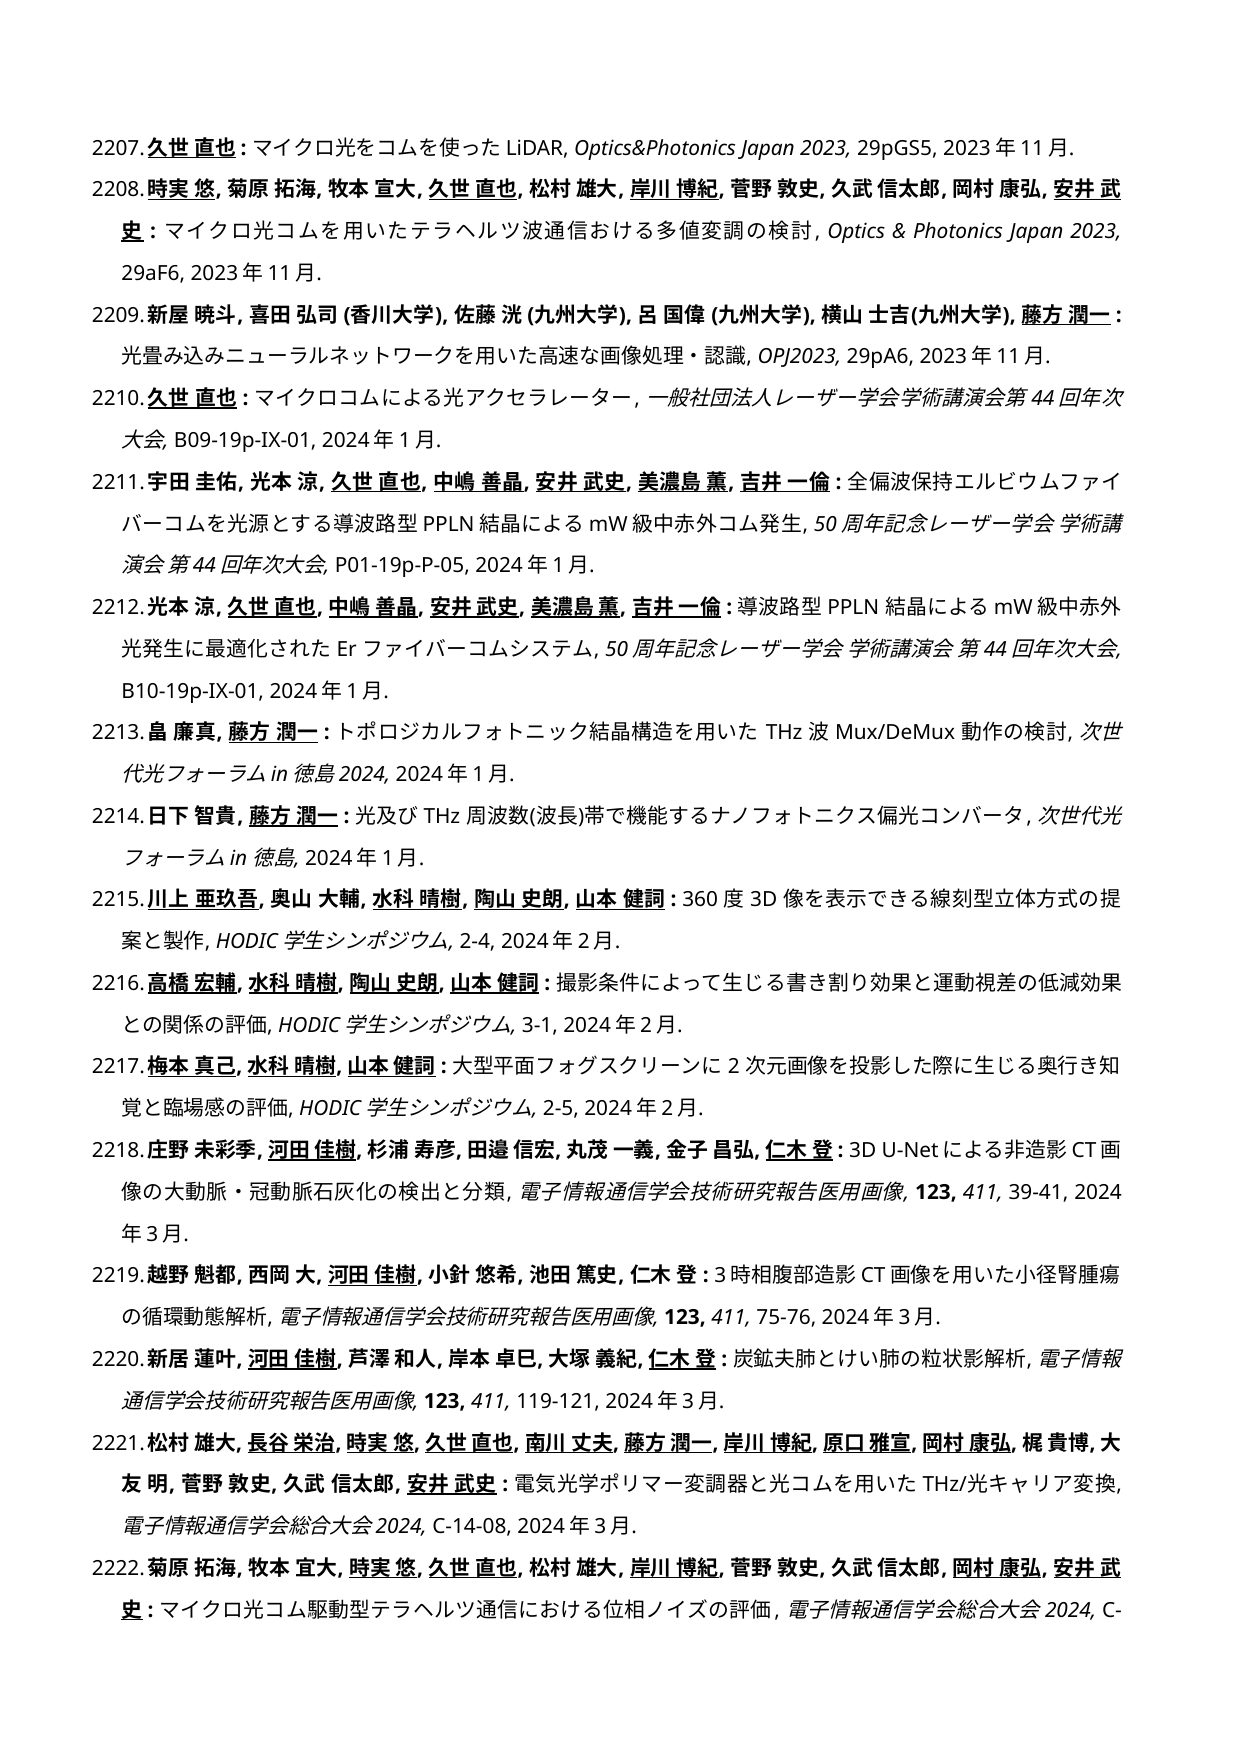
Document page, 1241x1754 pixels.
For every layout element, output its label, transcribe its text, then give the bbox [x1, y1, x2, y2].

list 川上 亜玖吾, 奥山 大輔, 水科 晴樹, 陶山 史朗, 山本 健詞 : 360 度 3D 像を表示できる線刻型立体方式の提案と製作, HODIC学生シンポジウム, 2-4, 2024年2月. [92, 877, 1122, 961]
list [92, 1545, 1122, 1629]
list 梅本 真己, 水科 晴樹, 山本 健詞 : 大型平面フォグスクリーンに 2 次元画像を投影した際に生じる奥行き知覚と臨場感の評価, HODIC学生シンポジウム, 2-5, 2024年2月. [92, 1044, 1122, 1128]
list 庄野 未彩季, 河田 佳樹, 杉浦 寿彦, 田邉 信宏, 丸茂 一義, 金子 昌弘, 仁木 登 : 3D U-Netによる非造影CT画像の大動脈・冠動脈石灰化の検出と分類, 電子情報通信学会技術研究報告医用画像, 123, 411, 39-41, 2024年3月. [92, 1128, 1122, 1253]
list 宇田 圭佑, 光本 涼, 久世 直也, 中嶋 善晶, 安井 武史, 美濃島 薫, 吉井 一倫 : 全偏波保持エルビウムファイバーコムを光源とする導波路型PPLN結晶によるmW級中赤外コム発生, 50周年記念レーザー学会 学術講演会 第44回年次大会, P01-19p-P-05, 2024年1月. [92, 459, 1122, 584]
list 光本 涼, 久世 直也, 中嶋 善晶, 安井 武史, 美濃島 薫, 吉井 一倫 : 導波路型 PPLN 結晶によるmW級中赤外光発生に最適化されたEr ファイバーコムシステム, 50周年記念レーザー学会 学術講演会 第44回年次大会, B10-19p-IX-01, 2024年1月. [92, 584, 1122, 710]
list 新屋 暁斗, 喜田 弘司 (香川大学), 佐藤 洸 (九州大学), 呂 国偉 (九州大学), 横山 士吉(九州大学), 藤方 潤一 : 光畳み込みニューラルネットワークを用いた高速な画像処理・認識, OPJ2023, 29pA6, 2023年11月. [92, 292, 1122, 376]
list 松村 雄大, 長谷 栄治, 時実 悠, 久世 直也, 南川 丈夫, 藤方 潤一, 岸川 博紀, 原口 雅宣, 岡村 康弘, 梶 貴博, 大友 明, 菅野 敦史, 久武 信太郎, 安井 武史 : 電気光学ポリマー変調器と光コムを用いたTHz/光キャリア変換, 電子情報通信学会総合大会2024, C-14-08, 2024年3月. [92, 1420, 1122, 1545]
list 久世 直也 : マイクロコムによる光アクセラレーター, 一般社団法人レーザー学会学術講演会第44回年次大会, B09-19p-IX-01, 2024年1月. [92, 376, 1122, 459]
list 時実 悠, 菊原 拓海, 牧本 宣大, 久世 直也, 松村 雄大, 岸川 博紀, 菅野 敦史, 久武 信太郎, 岡村 康弘, 安井 武史 : マイクロ光コムを用いたテラヘルツ波通信おける多値変調の検討, Optics & Photonics Japan 2023, 29aF6, 2023年11月. [92, 167, 1122, 292]
list 新居 蓮叶, 河田 佳樹, 芦澤 和人, 岸本 卓巳, 大塚 義紀, 仁木 登 : 炭鉱夫肺とけい肺の粒状影解析, 電子情報通信学会技術研究報告医用画像, 123, 411, 119-121, 2024年3月. [92, 1336, 1122, 1420]
list 日下 智貴, 藤方 潤一 : 光及び THz 周波数(波長)帯で機能するナノフォトニクス偏光コンバータ, 次世代光フォーラム in 徳島, 2024年1月. [92, 793, 1122, 877]
list 畠 廉真, 藤方 潤一 : トポロジカルフォトニック結晶構造を用いた THz 波 Mux/DeMux 動作の検討, 次世代光フォーラムin徳島 2024, 2024年1月. [92, 710, 1122, 793]
list 越野 魁都, 西岡 大, 河田 佳樹, 小針 悠希, 池田 篤史, 仁木 登 : 3時相腹部造影CT画像を用いた小径腎腫瘍の循環動態解析, 電子情報通信学会技術研究報告医用画像, 123, 411, 75-76, 2024年3月. [92, 1253, 1122, 1336]
list 高橋 宏輔, 水科 晴樹, 陶山 史朗, 山本 健詞 : 撮影条件によって生じる書き割り効果と運動視差の低減効果との関係の評価, HODIC学生シンポジウム, 3-1, 2024年2月. [92, 961, 1122, 1044]
list 久世 直也 : マイクロ光をコムを使ったLiDAR, Optics&Photonics Japan 2023, 29pGS5, 2023年11月. [92, 125, 1122, 167]
